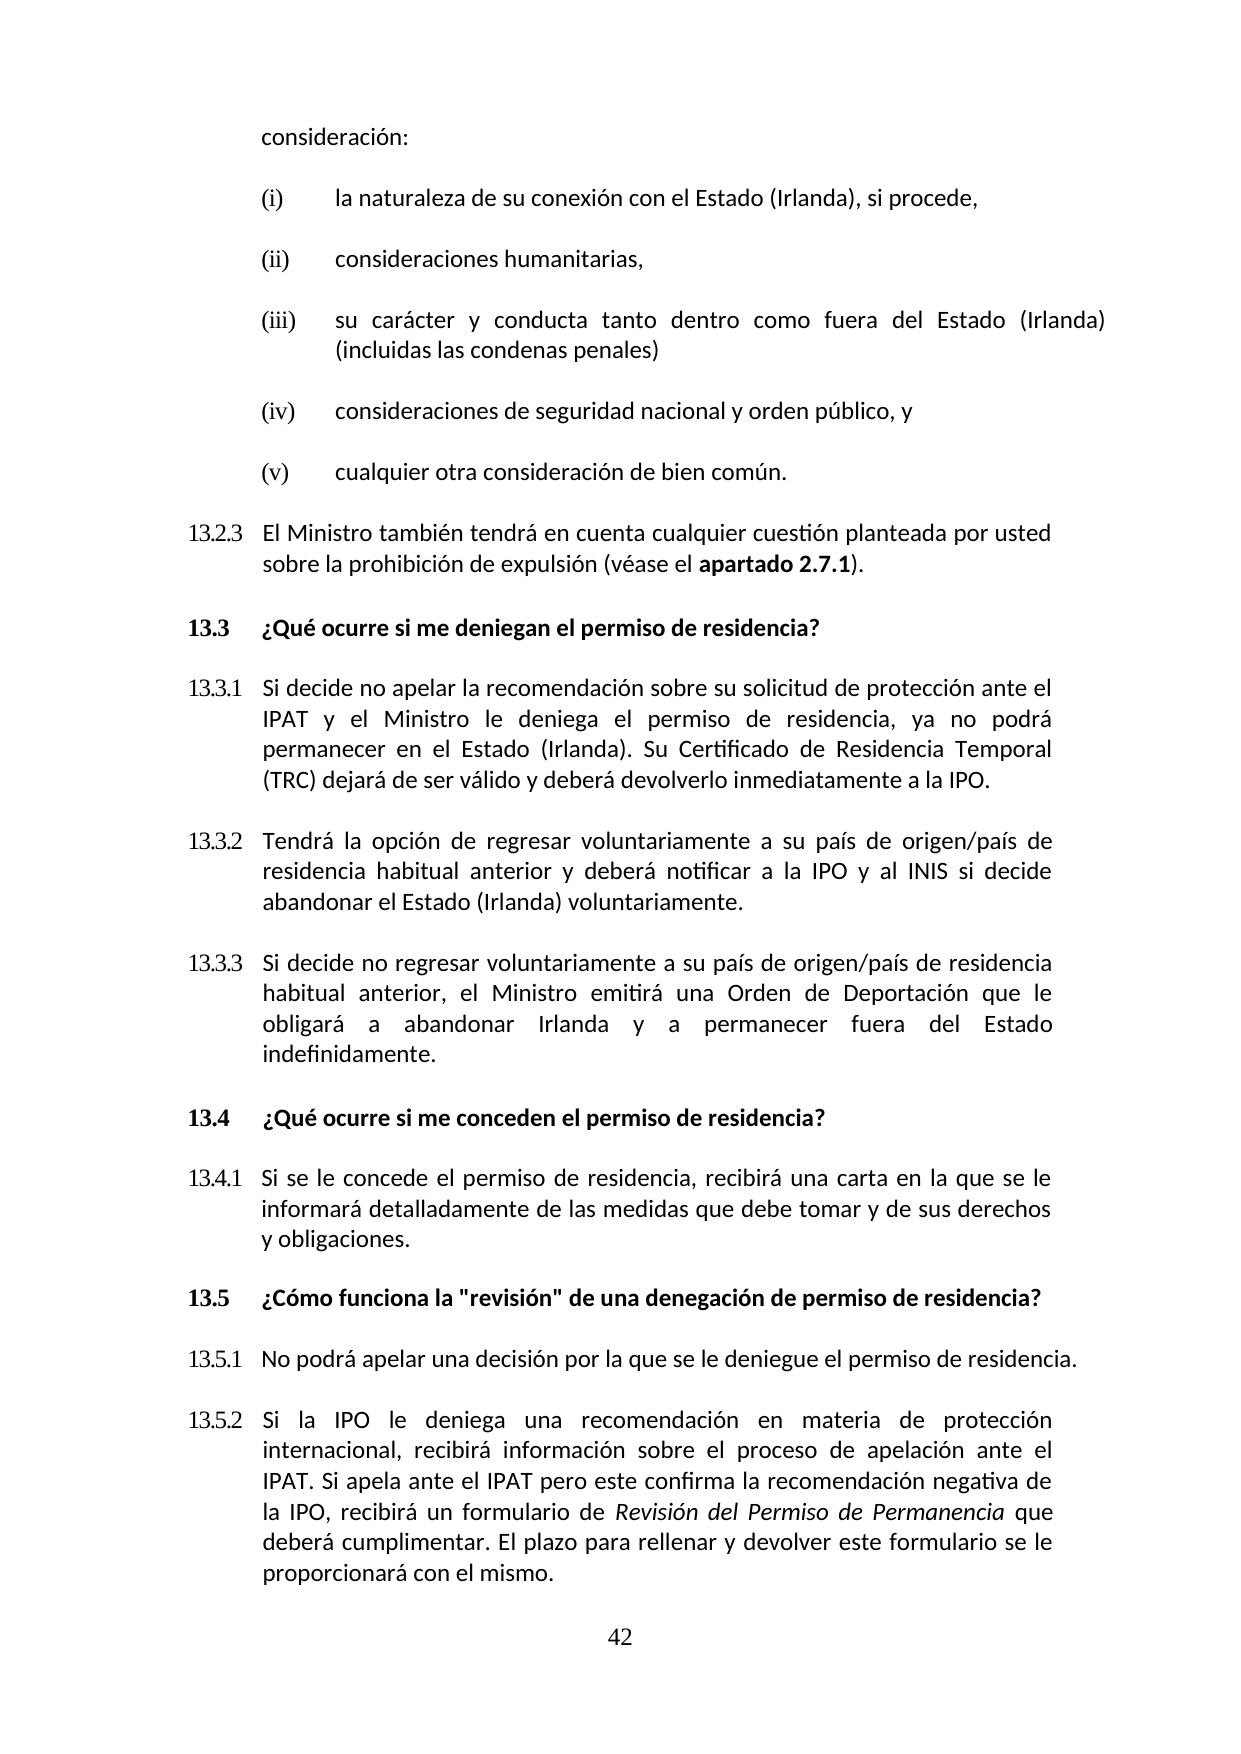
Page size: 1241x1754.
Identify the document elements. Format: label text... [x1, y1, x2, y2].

list consideraciones de seguridad nacional y orden público, y [261, 396, 1107, 426]
list El Ministro también tendrá en cuenta cualquier cuestión planteada por usted sobre la prohibición de expulsión (véase el apartado 2.7.1). [187, 518, 1053, 579]
subtitle ¿Qué ocurre si me conceden el permiso de residencia? [187, 1102, 1107, 1133]
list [187, 121, 1053, 151]
subtitle ¿Cómo funciona la "revisión" de una denegación de permiso de residencia? [187, 1283, 1107, 1313]
list Si decide no regresar voluntariamente a su país de origen/país de residencia habitual anterior, el Ministro emitirá una Orden de Deportación que le obligará a abandonar Irlanda y a permanecer fuera del Estado indefinidamente. [187, 947, 1053, 1069]
list Si se le concede el permiso de residencia, recibirá una carta en la que se le informará detalladamente de las medidas que debe tomar y de sus derechos y obligaciones. [187, 1162, 1053, 1254]
subtitle ¿Qué ocurre si me deniegan el permiso de residencia? [187, 612, 1107, 642]
list No podrá apelar una decisión por la que se le deniegue el permiso de residencia. [187, 1343, 1107, 1374]
list la naturaleza de su conexión con el Estado (Irlanda), si procede, [261, 182, 1107, 212]
list cualquier otra consideración de bien común. [261, 457, 1107, 487]
list Tendrá la opción de regresar voluntariamente a su país de origen/país de residencia habitual anterior y deberá notificar a la IPO y al INIS si decide abandonar el Estado (Irlanda) voluntariamente. [187, 825, 1054, 916]
list consideraciones humanitarias, [261, 243, 1107, 273]
list Si decide no apelar la recomendación sobre su solicitud de protección ante el IPAT y el Ministro le deniega el permiso de residencia, ya no podrá permanecer en el Estado (Irlanda). Su Certificado de Residencia Temporal (TRC) dejará de ser válido y deberá devolverlo inmediatamente a la IPO. [187, 672, 1053, 794]
list su carácter y conducta tanto dentro como fuera del Estado (Irlanda) (incluidas las condenas penales) [261, 304, 1107, 365]
list Si la IPO le deniega una recomendación en materia de protección internacional, recibirá información sobre el proceso de apelación ante el IPAT. Si apela ante el IPAT pero este confirma la recomendación negativa de la IPO, recibirá un formulario de Revisión del Permiso de Permanencia que deberá cumplimentar. El plazo para rellenar y devolver este formulario se le proporcionará con el mismo. [187, 1404, 1053, 1587]
